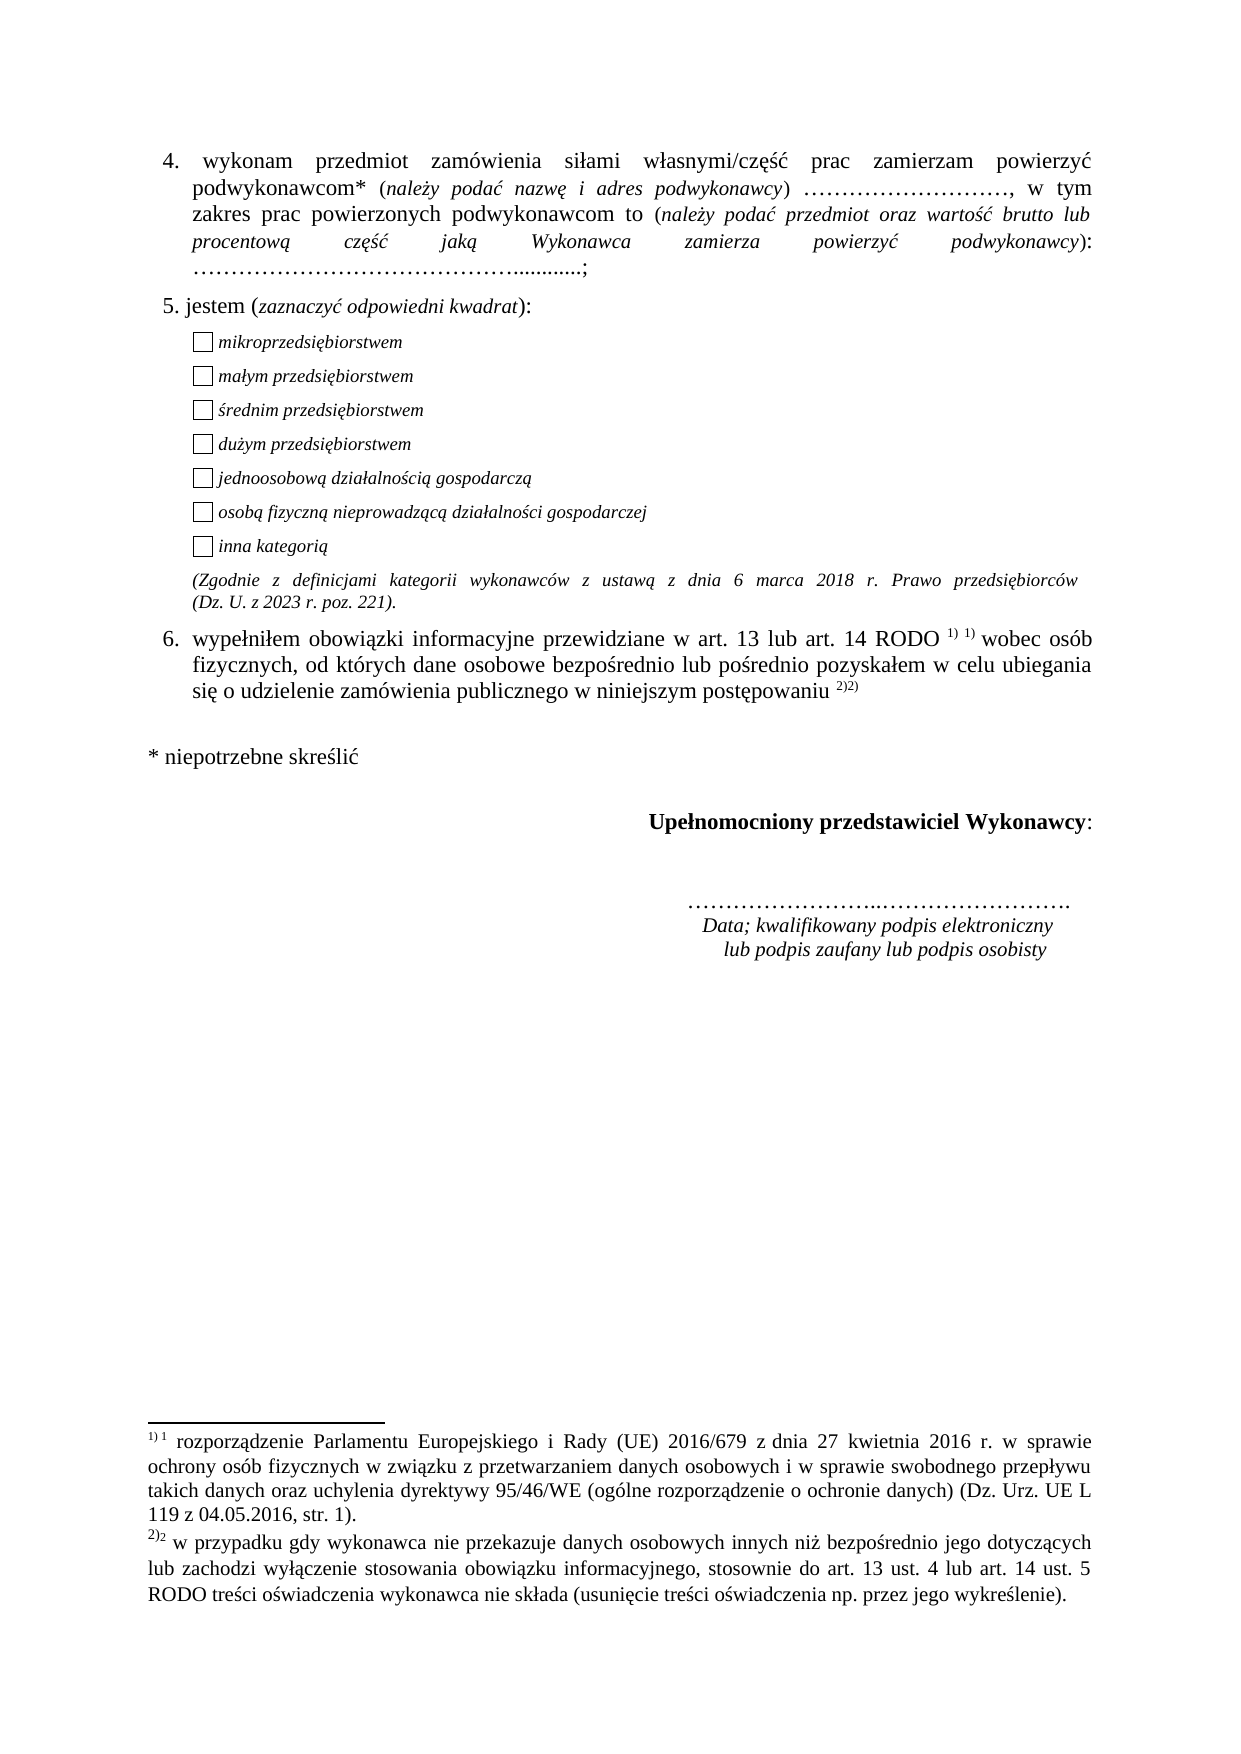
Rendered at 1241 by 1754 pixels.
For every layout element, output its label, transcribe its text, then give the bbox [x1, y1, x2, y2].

text lub podpis zaufany lub podpis osobisty [679, 937, 1093, 961]
text mikroprzedsiębiorstwem [192, 331, 1093, 352]
text inna kategorią [192, 535, 1093, 557]
text * niepotrzebne skreślić [148, 743, 1093, 769]
text 6. wypełniłem obowiązki informacyjne przewidziane w art. 13 lub art. 14 RODO 1) wobec osób fizycznych, od których dane osobowe bezpośrednio lub pośrednio pozyskałem w celu ubiegania się o udzielenie zamówienia publicznego w niniejszym postępowaniu 2) [162, 625, 1093, 704]
text Upełnomocniony przedstawiciel Wykonawcy: [148, 808, 1093, 834]
text 4. wykonam przedmiot zamówienia siłami własnymi/część prac zamierzam powierzyć podwykonawcom* (należy podać nazwę i adres podwykonawcy) ………………………, w tym zakres prac powierzonych podwykonawcom to (należy podać przedmiot oraz wartość brutto lub procentową część jaką Wykonawca zamierza powierzyć podwykonawcy): ……………………………………............; [162, 148, 1093, 279]
text ……………………..……………………. [664, 887, 1093, 913]
text Data; kwalifikowany podpis elektroniczny [664, 913, 1093, 937]
text (Zgodnie z definicjami kategorii wykonawców z ustawą z dnia 6 marca 2018 r. Prawo przedsiębiorców (Dz. U. z 2023 r. poz. 221). [192, 569, 1093, 612]
text średnim przedsiębiorstwem [192, 399, 1093, 420]
text jednoosobową działalnością gospodarczą [192, 467, 1093, 488]
text dużym przedsiębiorstwem [192, 433, 1093, 454]
text małym przedsiębiorstwem [192, 365, 1093, 386]
text 5. jestem (zaznaczyć odpowiedni kwadrat): [162, 292, 1093, 318]
text osobą fizyczną nieprowadzącą działalności gospodarczej [192, 501, 1093, 523]
